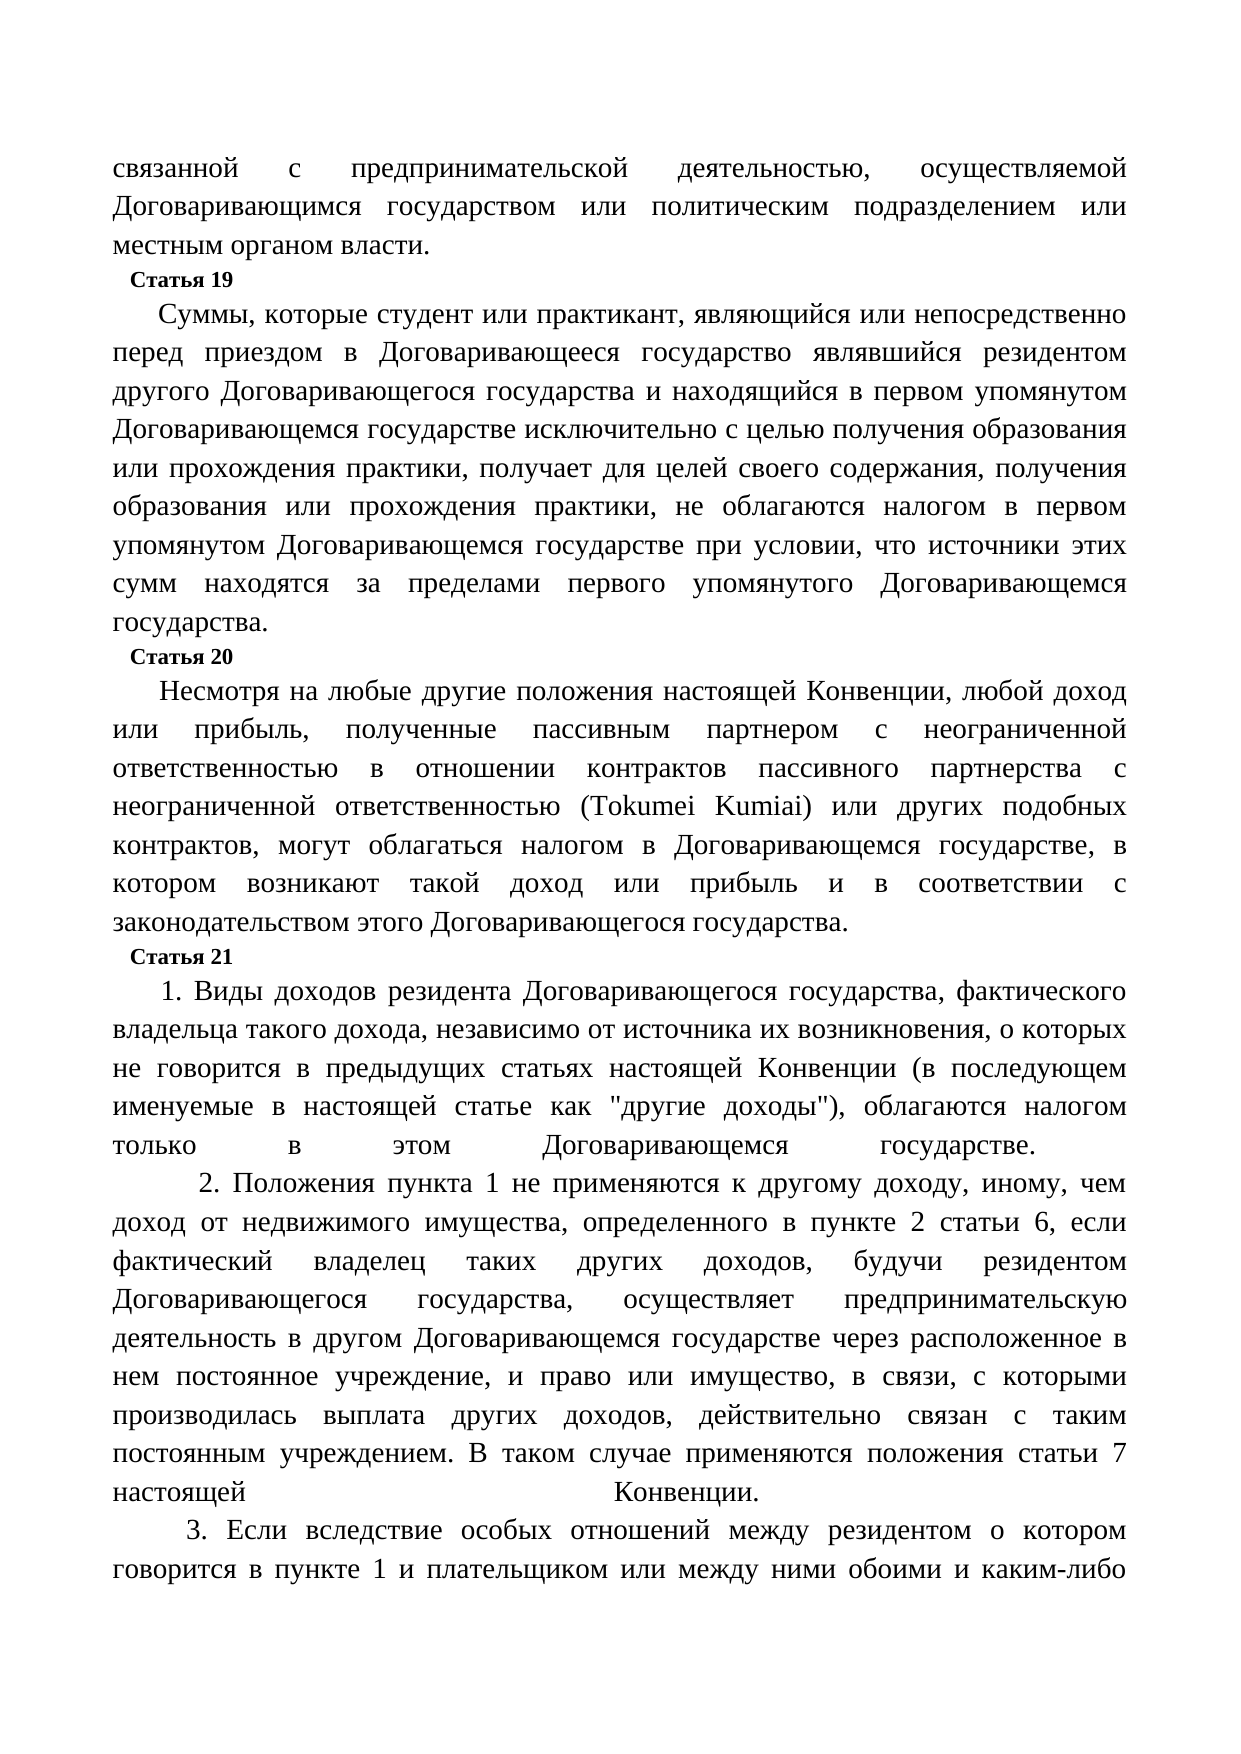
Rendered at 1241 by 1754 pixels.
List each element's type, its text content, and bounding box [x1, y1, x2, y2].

text Статья 21 [112, 943, 1128, 969]
text Суммы, которые студент или практикант, являющийся или непосредственно перед приездом в Договаривающееся государство являвшийся резидентом другого Договаривающегося государства и находящийся в первом упомянутом Договаривающемся государстве исключительно с целью получения образования или прохождения практики, получает для целей своего содержания, получения образования или прохождения практики, не облагаются налогом в первом упомянутом Договаривающемся государстве при условии, что источники этих сумм находятся за пределами первого упомянутого Договаривающемся государства. [112, 296, 1128, 638]
text Статья 19 [112, 266, 1128, 292]
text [112, 973, 1128, 1584]
text Статья 20 [112, 643, 1128, 669]
text Несмотря на любые другие положения настоящей Конвенции, любой доход или прибыль, полученные пассивным партнером с неограниченной ответственностью в отношении контрактов пассивного партнерства с неограниченной ответственностью (Tokumei Kumiai) или других подобных контрактов, могут облагаться налогом в Договаривающемся государстве, в котором возникают такой доход или прибыль и в соответствии с законодательством этого Договаривающегося государства. [112, 673, 1128, 938]
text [112, 150, 1128, 261]
